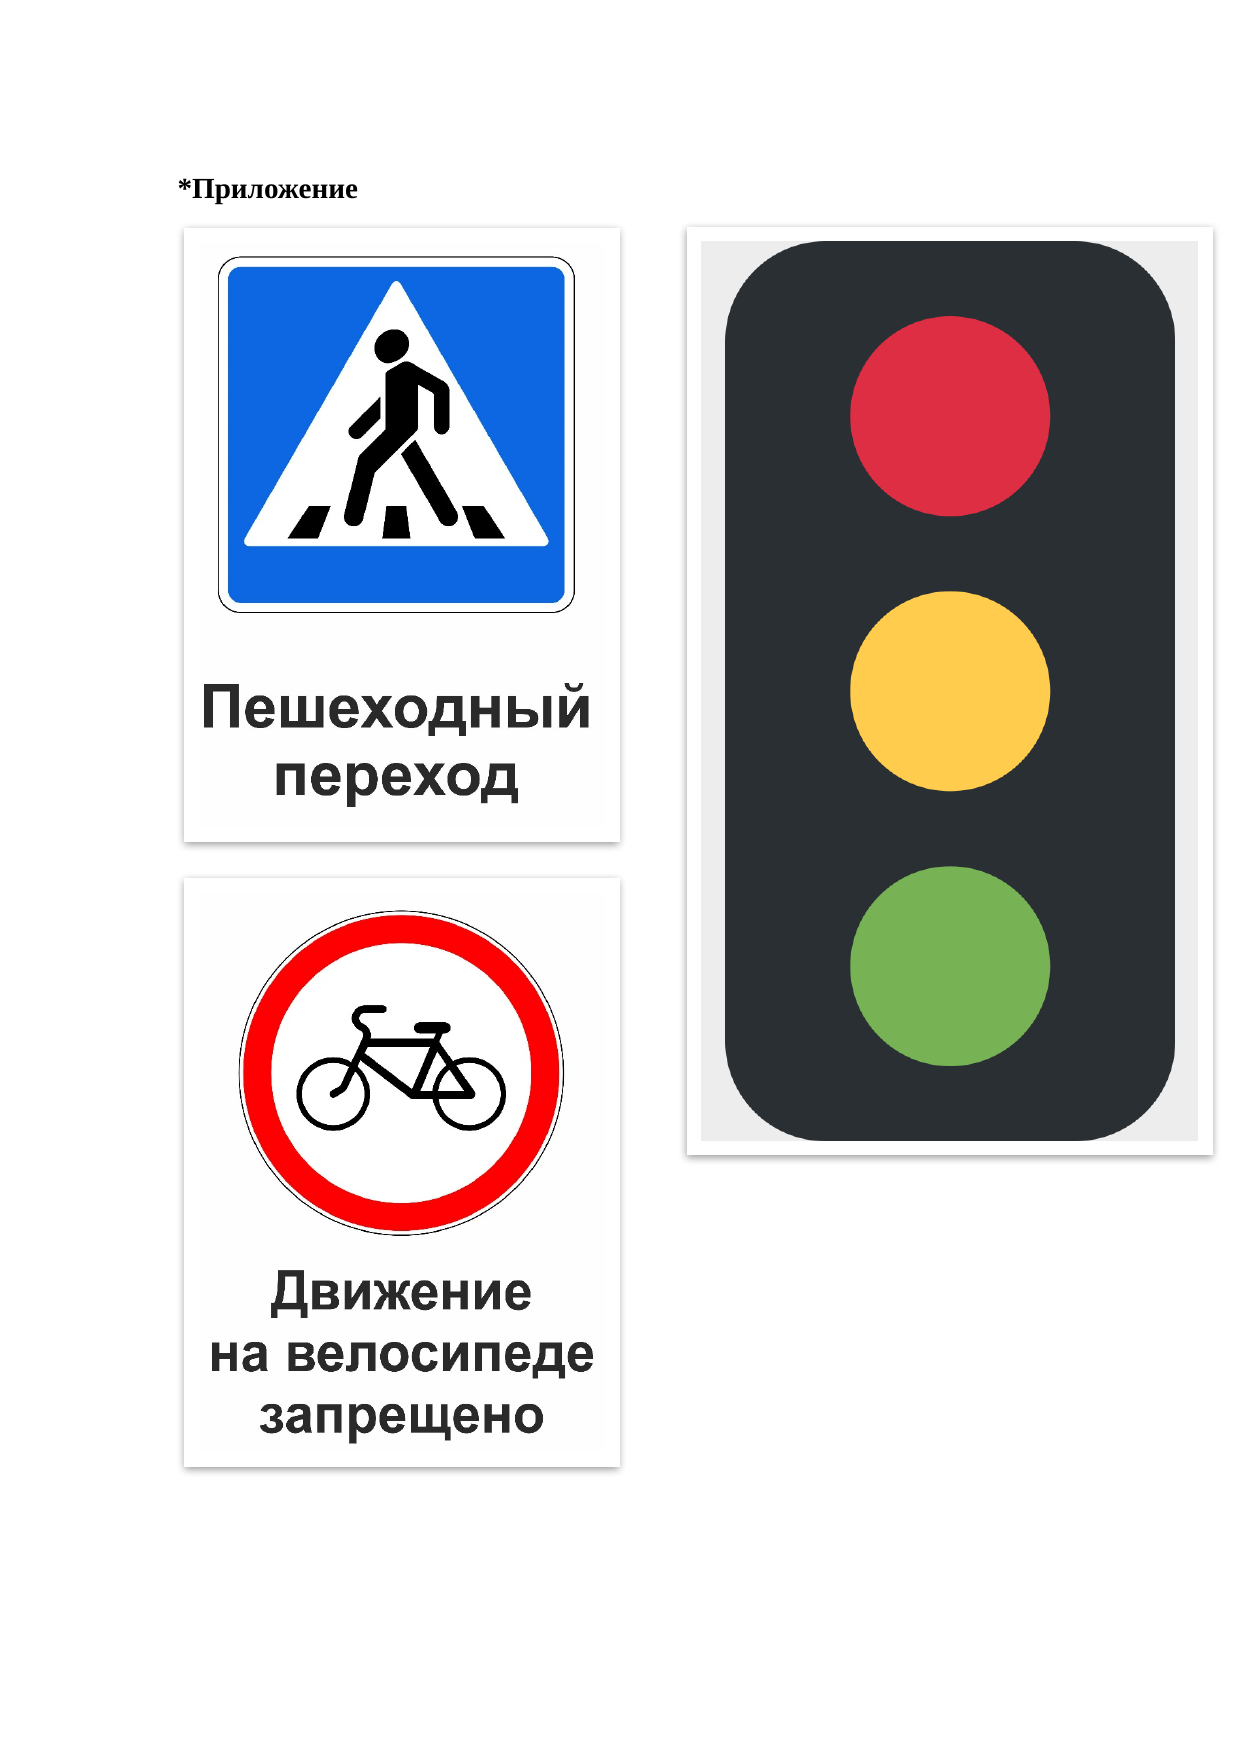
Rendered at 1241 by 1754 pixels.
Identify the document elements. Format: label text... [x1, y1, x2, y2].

picture [199, 893, 605, 1452]
picture [701, 241, 1198, 1141]
text *Приложение [177, 171, 1152, 204]
picture [199, 243, 605, 828]
